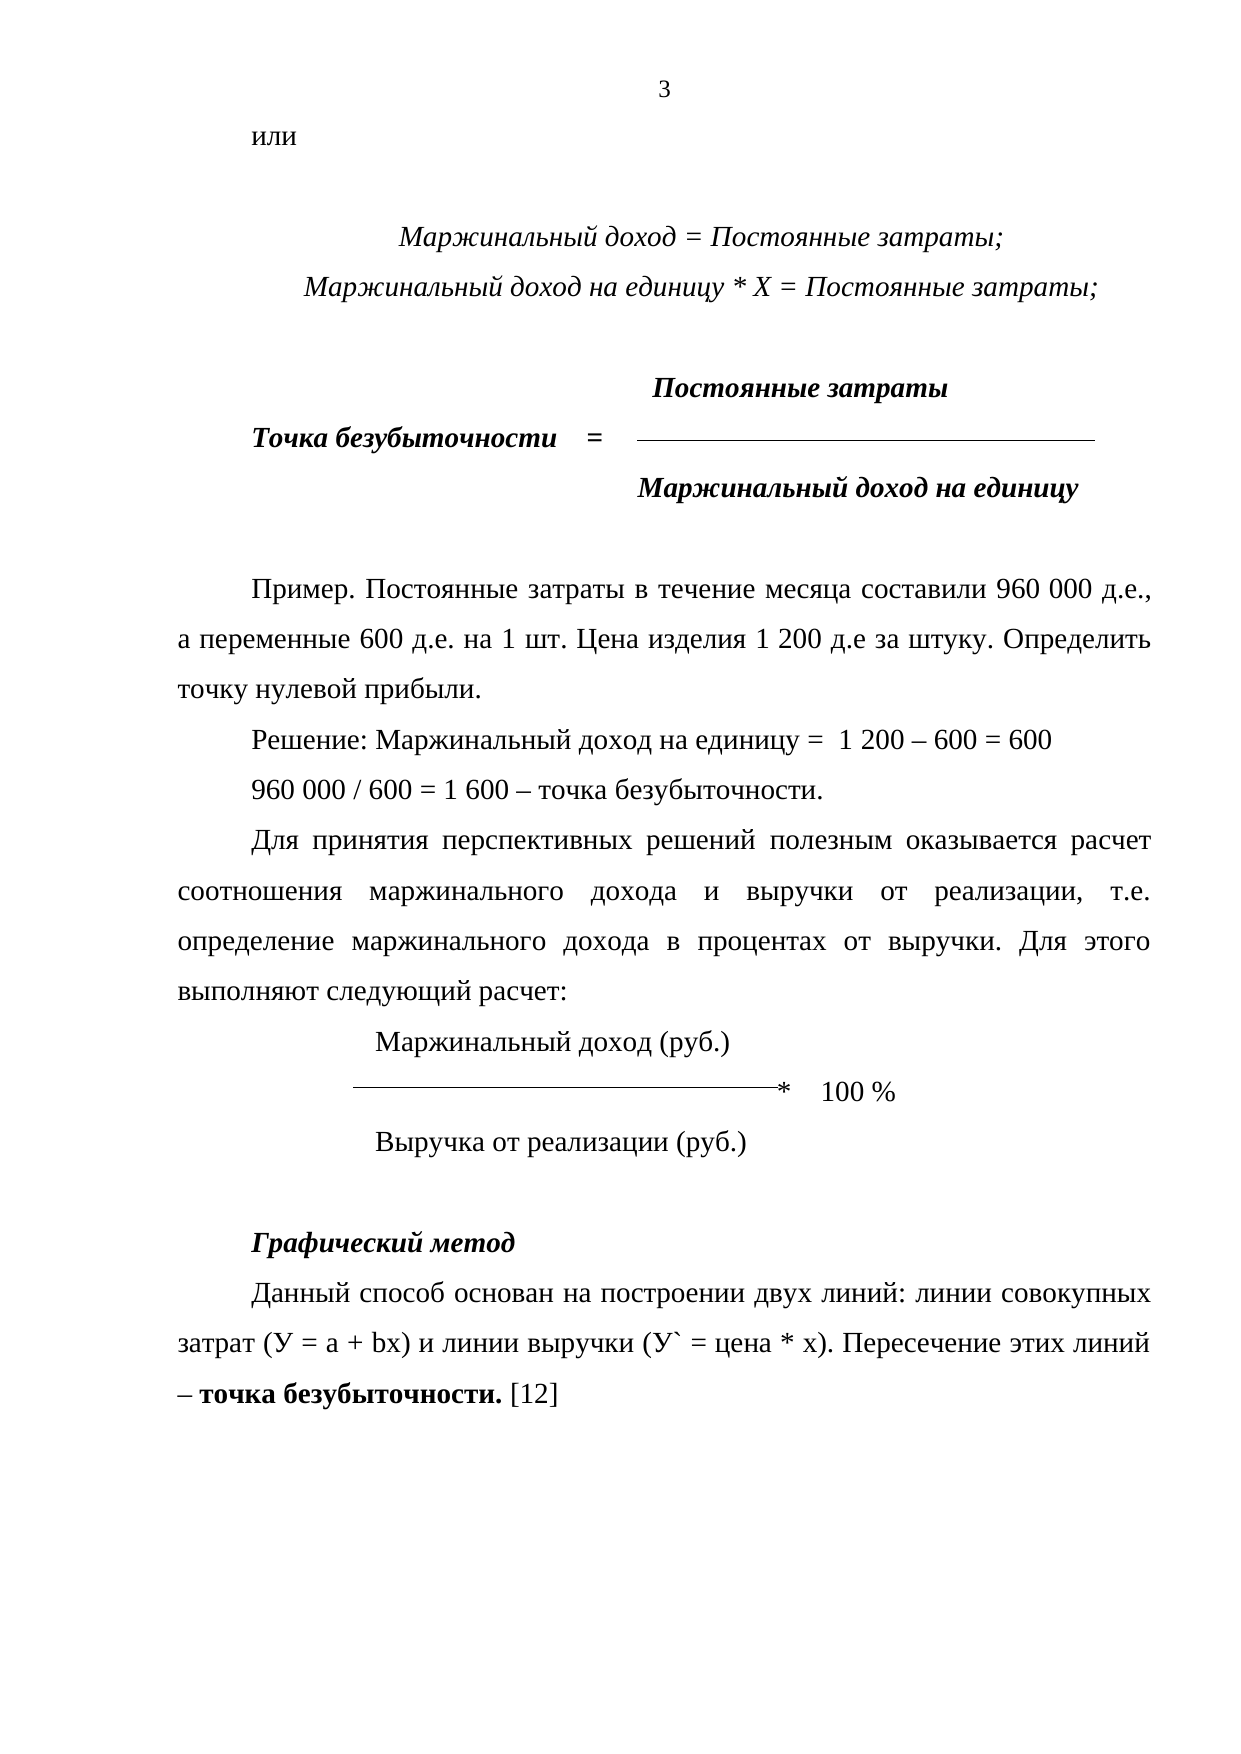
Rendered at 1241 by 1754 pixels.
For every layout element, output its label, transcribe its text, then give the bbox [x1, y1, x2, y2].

text Точка безубыточности = [177, 420, 1152, 453]
text * 100 % [177, 1074, 1152, 1108]
text Выручка от реализации (руб.) [177, 1124, 1152, 1158]
text Маржинальный доход на единицу [177, 470, 1152, 504]
text Маржинальный доход на единицу * Х = Постоянные затраты; [177, 269, 1152, 303]
text Графический метод [177, 1225, 1152, 1258]
text или [177, 118, 1152, 152]
text 960 000 / 600 = 1 600 – точка безубыточности. [177, 772, 1152, 806]
text Маржинальный доход = Постоянные затраты; [177, 219, 1152, 252]
text Решение: Маржинальный доход на единицу = 1 200 – 600 = 600 [177, 722, 1152, 755]
text Пример. Постоянные затраты в течение месяца составили 960 000 д.е., а переменные 600 д.е. на 1 шт. Цена изделия 1 200 д.е за штуку. Определить точку нулевой прибыли. [177, 571, 1152, 705]
text Для принятия перспективных решений полезным оказывается расчет соотношения маржинального дохода и выручки от реализации, т.е. определение маржинального дохода в процентах от выручки. Для этого выполняют следующий расчет: [177, 822, 1152, 1007]
text Маржинальный доход (руб.) [177, 1024, 1152, 1057]
text Данный способ основан на построении двух линий: линии совокупных затрат (У = а + bx) и линии выручки (У` = цена * х). Пересечение этих линий – точка безубыточности. [12] [177, 1275, 1152, 1409]
text Постоянные затраты [177, 370, 1152, 403]
